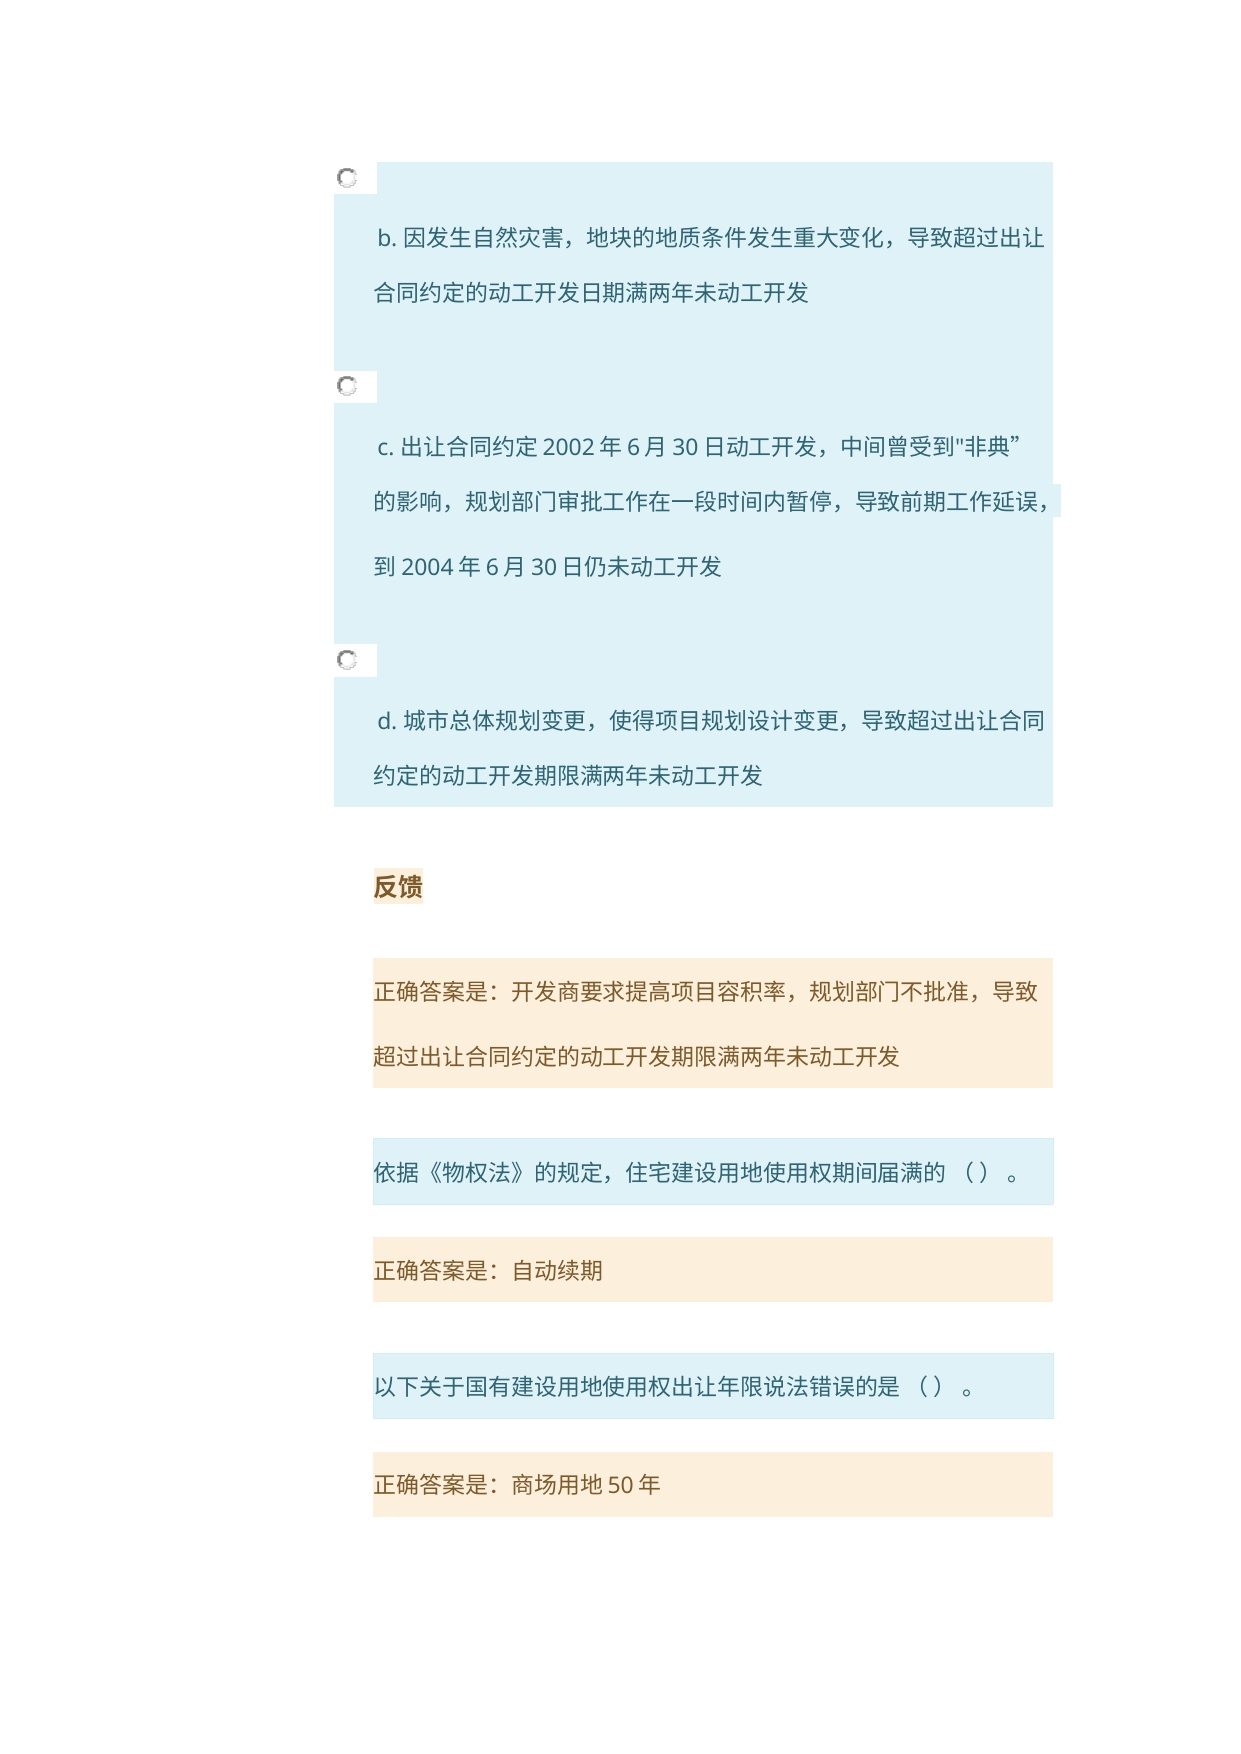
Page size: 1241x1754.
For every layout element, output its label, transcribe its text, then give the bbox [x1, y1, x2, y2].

text 以下关于国有建设用地使用权出让年限说法错误的是 （ ） 。 [374, 1354, 1053, 1418]
text d. 城市总体规划变更，使得项目规划设计变更，导致超过出让合同约定的动工开发期限满两年未动工开发 [334, 644, 1053, 807]
text 正确答案是：商场用地50年 [373, 1452, 1053, 1517]
text 依据《物权法》的规定，住宅建设用地使用权期间届满的 （ ） 。 [374, 1139, 1053, 1204]
text 正确答案是：开发商要求提高项目容积率，规划部门不批准，导致超过出让合同约定的动工开发期限满两年未动工开发 [373, 958, 1053, 1088]
text c. 出让合同约定2002年6月30日动工开发，中间曾受到"非典”的影响，规划部门审批工作在一段时间内暂停，导致前期工作延误，到2004年6月30日仍未动工开发 [334, 371, 1053, 598]
subtitle 反馈 [373, 853, 1053, 918]
text b. 因发生自然灾害，地块的地质条件发生重大变化，导致超过出让合同约定的动工开发日期满两年未动工开发 [334, 162, 1053, 324]
text 正确答案是：自动续期 [373, 1237, 1053, 1302]
